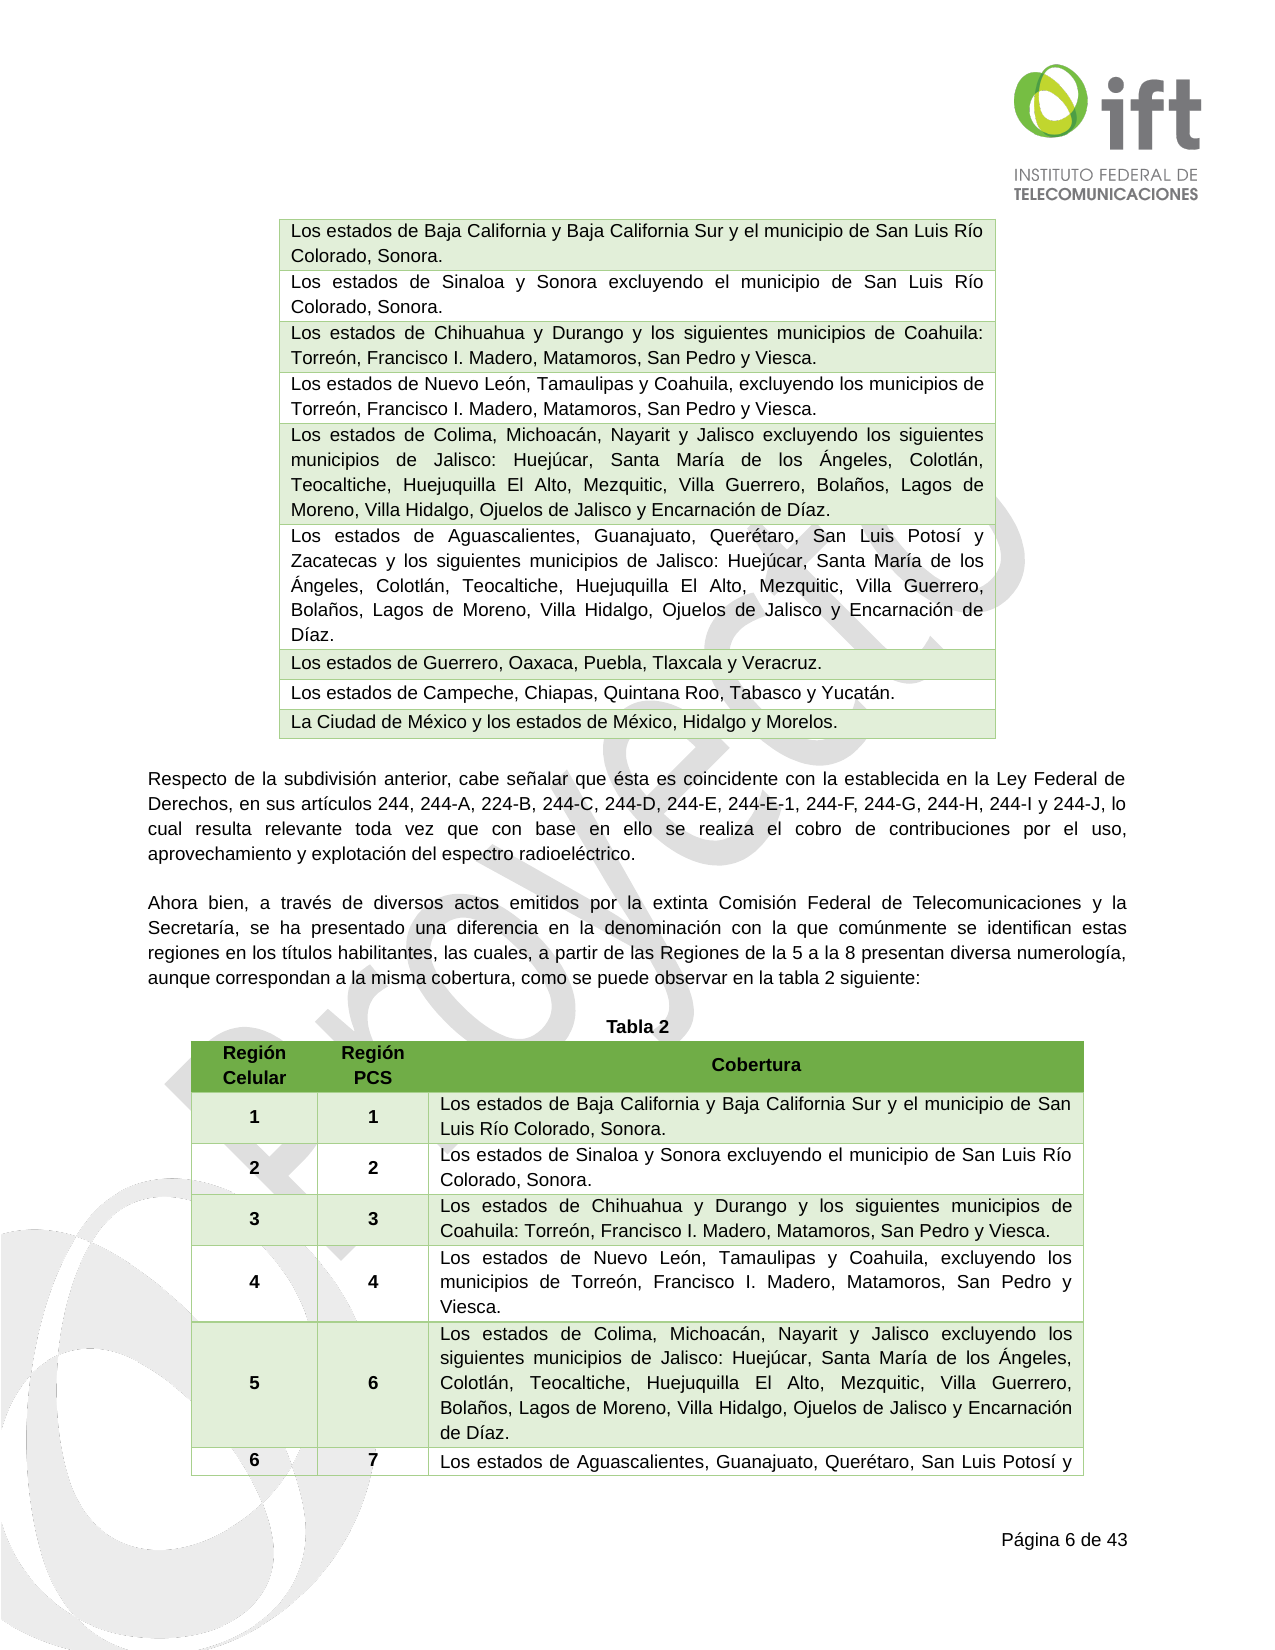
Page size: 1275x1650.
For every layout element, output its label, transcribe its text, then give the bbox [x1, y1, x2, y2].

text Respecto de la subdivisión anterior, cabe señalar que ésta es coincidente con la establecida en la Ley Federal de Derechos, en sus artículos 244, 244-A, 224-B, 244-C, 244-D, 244-E, 244-E-1, 244-F, 244-G, 244-H, 244-I y 244-J, lo cual resulta relevante toda vez que con base en ello se realiza el cobro de contribuciones por el uso, aprovechamiento y explotación del espectro radioeléctrico. [148, 768, 1127, 864]
table_cell Los estados de Colima, Michoacán, Nayarit y Jalisco excluyendo los siguientes municipios de Jalisco: Huejúcar, Santa María de los Ángeles, Colotlán, Teocaltiche, Huejuquilla El Alto, Mezquitic, Villa Guerrero, Bolaños, Lagos de Moreno, Villa Hidalgo, Ojuelos de Jalisco y Encarnación de Díaz. [280, 424, 995, 524]
picture [1, 0, 1275, 1650]
table_cell 5 [192, 1323, 317, 1447]
table_cell 7 [318, 1448, 428, 1475]
table_cell Los estados de Baja California y Baja California Sur y el municipio de San Luis Río Colorado, Sonora. [429, 1093, 1083, 1143]
text Ahora bien, a través de diversos actos emitidos por la extinta Comisión Federal de Telecomunicaciones y la Secretaría, se ha presentado una diferencia en la denominación con la que comúnmente se identifican estas regiones en los títulos habilitantes, las cuales, a partir de las Regiones de la 5 a la 8 presentan diversa numerología, aunque correspondan a la misma cobertura, como se puede observar en la tabla 2 siguiente: [148, 892, 1127, 988]
table_cell 2 [192, 1144, 317, 1194]
table_cell Los estados de Colima, Michoacán, Nayarit y Jalisco excluyendo los siguientes municipios de Jalisco: Huejúcar, Santa María de los Ángeles, Colotlán, Teocaltiche, Huejuquilla El Alto, Mezquitic, Villa Guerrero, Bolaños, Lagos de Moreno, Villa Hidalgo, Ojuelos de Jalisco y Encarnación de Díaz. [429, 1323, 1083, 1447]
table_cell 4 [192, 1246, 317, 1321]
table_cell 1 [318, 1093, 428, 1143]
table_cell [429, 1448, 1083, 1475]
table_cell 6 [318, 1323, 428, 1447]
table_cell 6 [192, 1448, 317, 1475]
table_cell 3 [318, 1195, 428, 1245]
table_cell 3 [192, 1195, 317, 1245]
text Tabla 2 [148, 1016, 1127, 1038]
table_cell Los estados de Baja California y Baja California Sur y el municipio de San Luis Río Colorado, Sonora. [280, 220, 995, 270]
table_cell Los estados de Nuevo León, Tamaulipas y Coahuila, excluyendo los municipios de Torreón, Francisco I. Madero, Matamoros, San Pedro y Viesca. [280, 373, 995, 423]
table_cell Los estados de Sinaloa y Sonora excluyendo el municipio de San Luis Río Colorado, Sonora. [429, 1144, 1083, 1194]
table_cell Los estados de Guerrero, Oaxaca, Puebla, Tlaxcala y Veracruz. [280, 650, 995, 679]
table_cell Los estados de Sinaloa y Sonora excluyendo el municipio de San Luis Río Colorado, Sonora. [280, 271, 995, 321]
table_header Región Celular [192, 1042, 317, 1092]
table_cell Los estados de Nuevo León, Tamaulipas y Coahuila, excluyendo los municipios de Torreón, Francisco I. Madero, Matamoros, San Pedro y Viesca. [429, 1246, 1083, 1321]
table_cell 2 [318, 1144, 428, 1194]
table_cell Los estados de Campeche, Chiapas, Quintana Roo, Tabasco y Yucatán. [280, 680, 995, 708]
table_cell Los estados de Chihuahua y Durango y los siguientes municipios de Coahuila: Torreón, Francisco I. Madero, Matamoros, San Pedro y Viesca. [429, 1195, 1083, 1245]
table_cell La Ciudad de México y los estados de México, Hidalgo y Morelos. [280, 710, 995, 738]
table_cell 1 [192, 1093, 317, 1143]
table_cell Los estados de Chihuahua y Durango y los siguientes municipios de Coahuila: Torreón, Francisco I. Madero, Matamoros, San Pedro y Viesca. [280, 322, 995, 372]
table_header Cobertura [429, 1042, 1083, 1092]
table_cell 4 [318, 1246, 428, 1321]
table_header Región PCS [318, 1042, 428, 1092]
